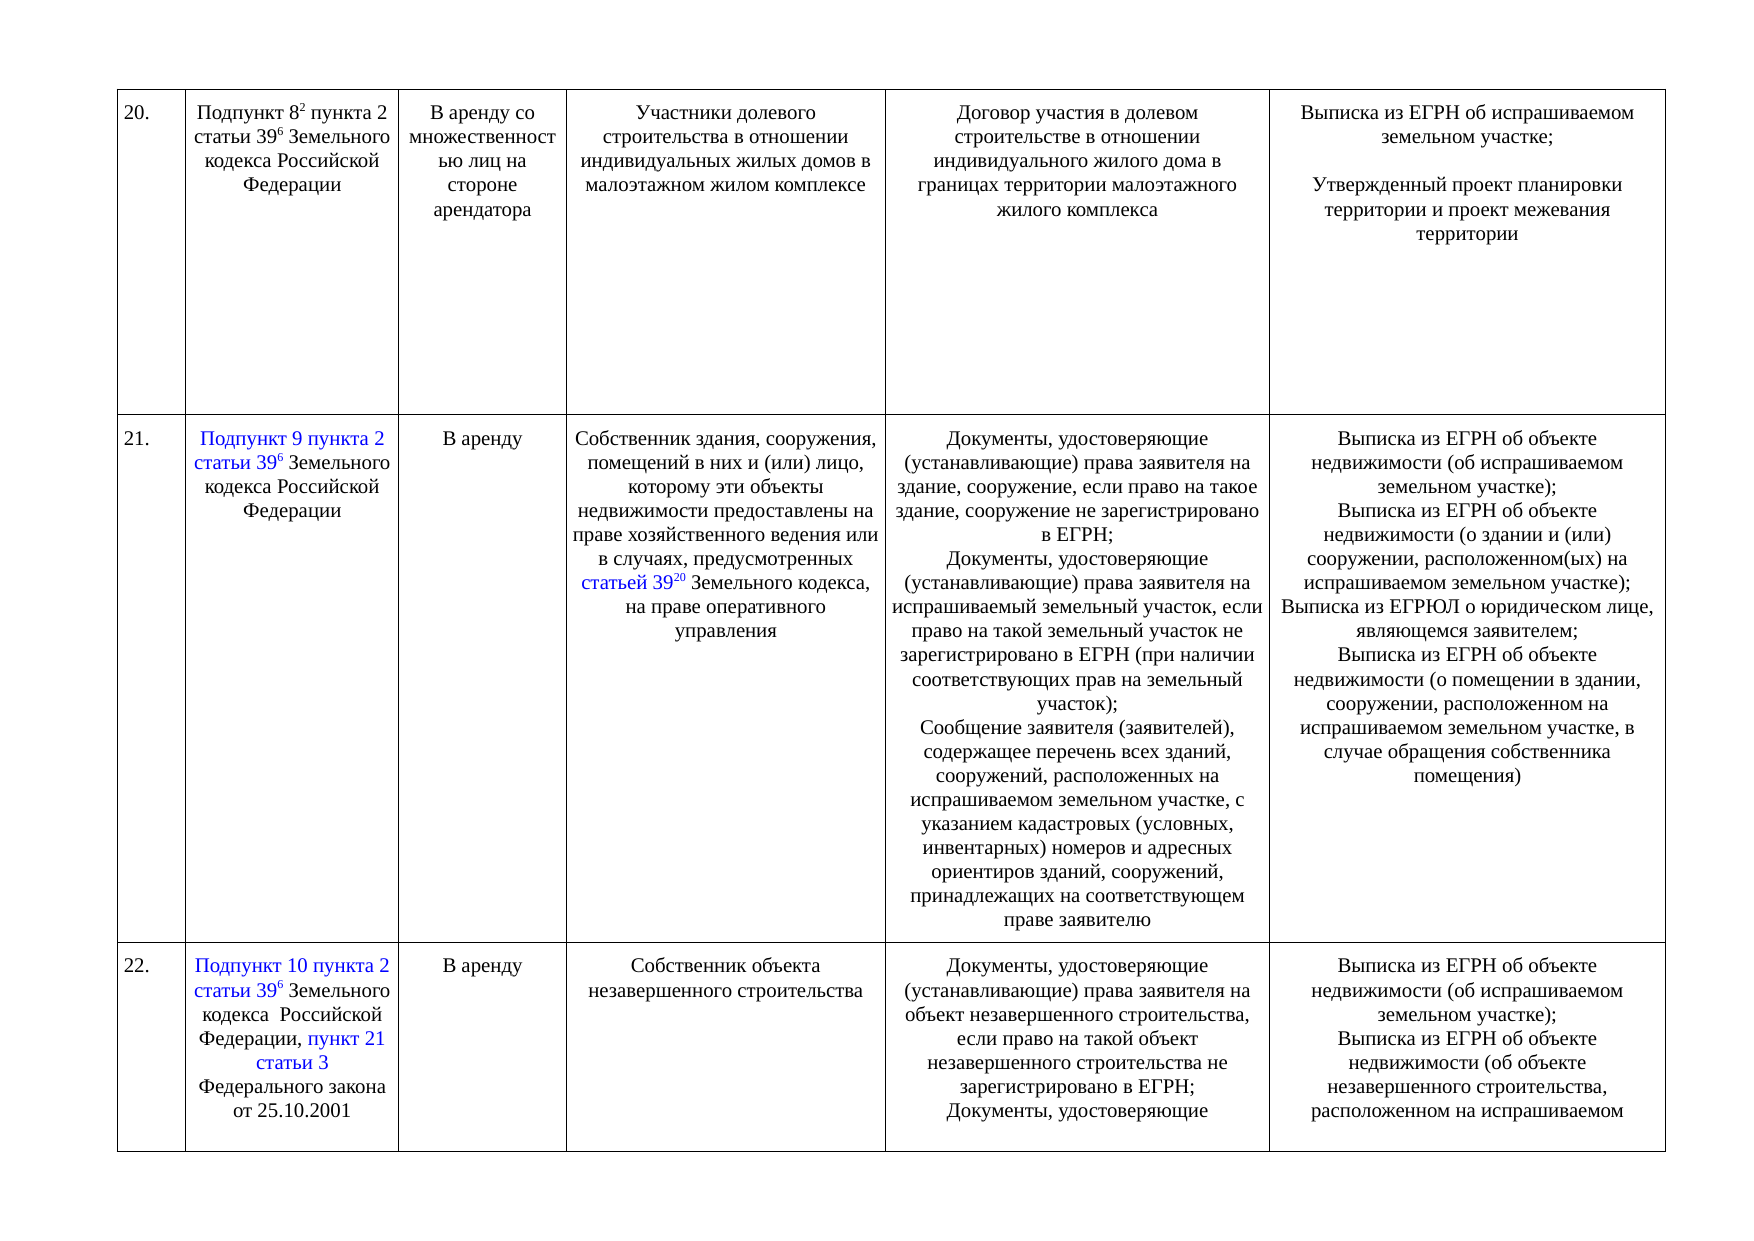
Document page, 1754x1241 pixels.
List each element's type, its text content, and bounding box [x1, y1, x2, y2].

table_cell Документы, удостоверяющие (устанавливающие) права заявителя на здание, сооружение, если право на такое здание, сооружение не зарегистрировано в ЕГРН; Документы, удостоверяющие (устанавливающие) права заявителя на испрашиваемый земельный участок, если право на такой земельный участок не зарегистрировано в ЕГРН (при наличии соответствующих прав на земельный участок); Сообщение заявителя (заявителей), содержащее перечень всех зданий, сооружений, расположенных на испрашиваемом земельном участке, с указанием кадастровых (условных, инвентарных) номеров и адресных ориентиров зданий, сооружений, принадлежащих на соответствующем праве заявителю [886, 415, 1269, 942]
table_cell [118, 415, 185, 942]
table_cell В аренду [399, 943, 566, 1151]
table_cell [186, 943, 398, 1151]
table_cell Выписка из ЕГРН об испрашиваемом земельном участке; Утвержденный проект планировки территории и проект межевания территории [1270, 90, 1665, 414]
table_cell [1270, 943, 1665, 1151]
table_cell Договор участия в долевом строительстве в отношении индивидуального жилого дома в границах территории малоэтажного жилого комплекса [886, 90, 1269, 414]
table_cell [118, 943, 185, 1151]
table_cell Подпункт 9 пункта 2 статьи 396 Земельного кодекса Российской Федерации [186, 415, 398, 942]
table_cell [567, 943, 885, 1151]
table_cell [118, 90, 185, 414]
table_cell Собственник здания, сооружения, помещений в них и (или) лицо, которому эти объекты недвижимости предоставлены на праве хозяйственного ведения или в случаях, предусмотренных статьей 3920 Земельного кодекса, на праве оперативного управления [567, 415, 885, 942]
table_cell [399, 90, 566, 414]
table_cell В аренду [399, 415, 566, 942]
table_cell Выписка из ЕГРН об объекте недвижимости (об испрашиваемом земельном участке); Выписка из ЕГРН об объекте недвижимости (о здании и (или) сооружении, расположенном(ых) на испрашиваемом земельном участке); Выписка из ЕГРЮЛ о юридическом лице, являющемся заявителем; Выписка из ЕГРН об объекте недвижимости (о помещении в здании, сооружении, расположенном на испрашиваемом земельном участке, в случае обращения собственника помещения) [1270, 415, 1665, 942]
table_cell Подпункт 82 пункта 2 статьи 396 Земельного кодекса Российской Федерации [186, 90, 398, 414]
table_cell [886, 943, 1269, 1151]
table_cell Участники долевого строительства в отношении индивидуальных жилых домов в малоэтажном жилом комплексе [567, 90, 885, 414]
